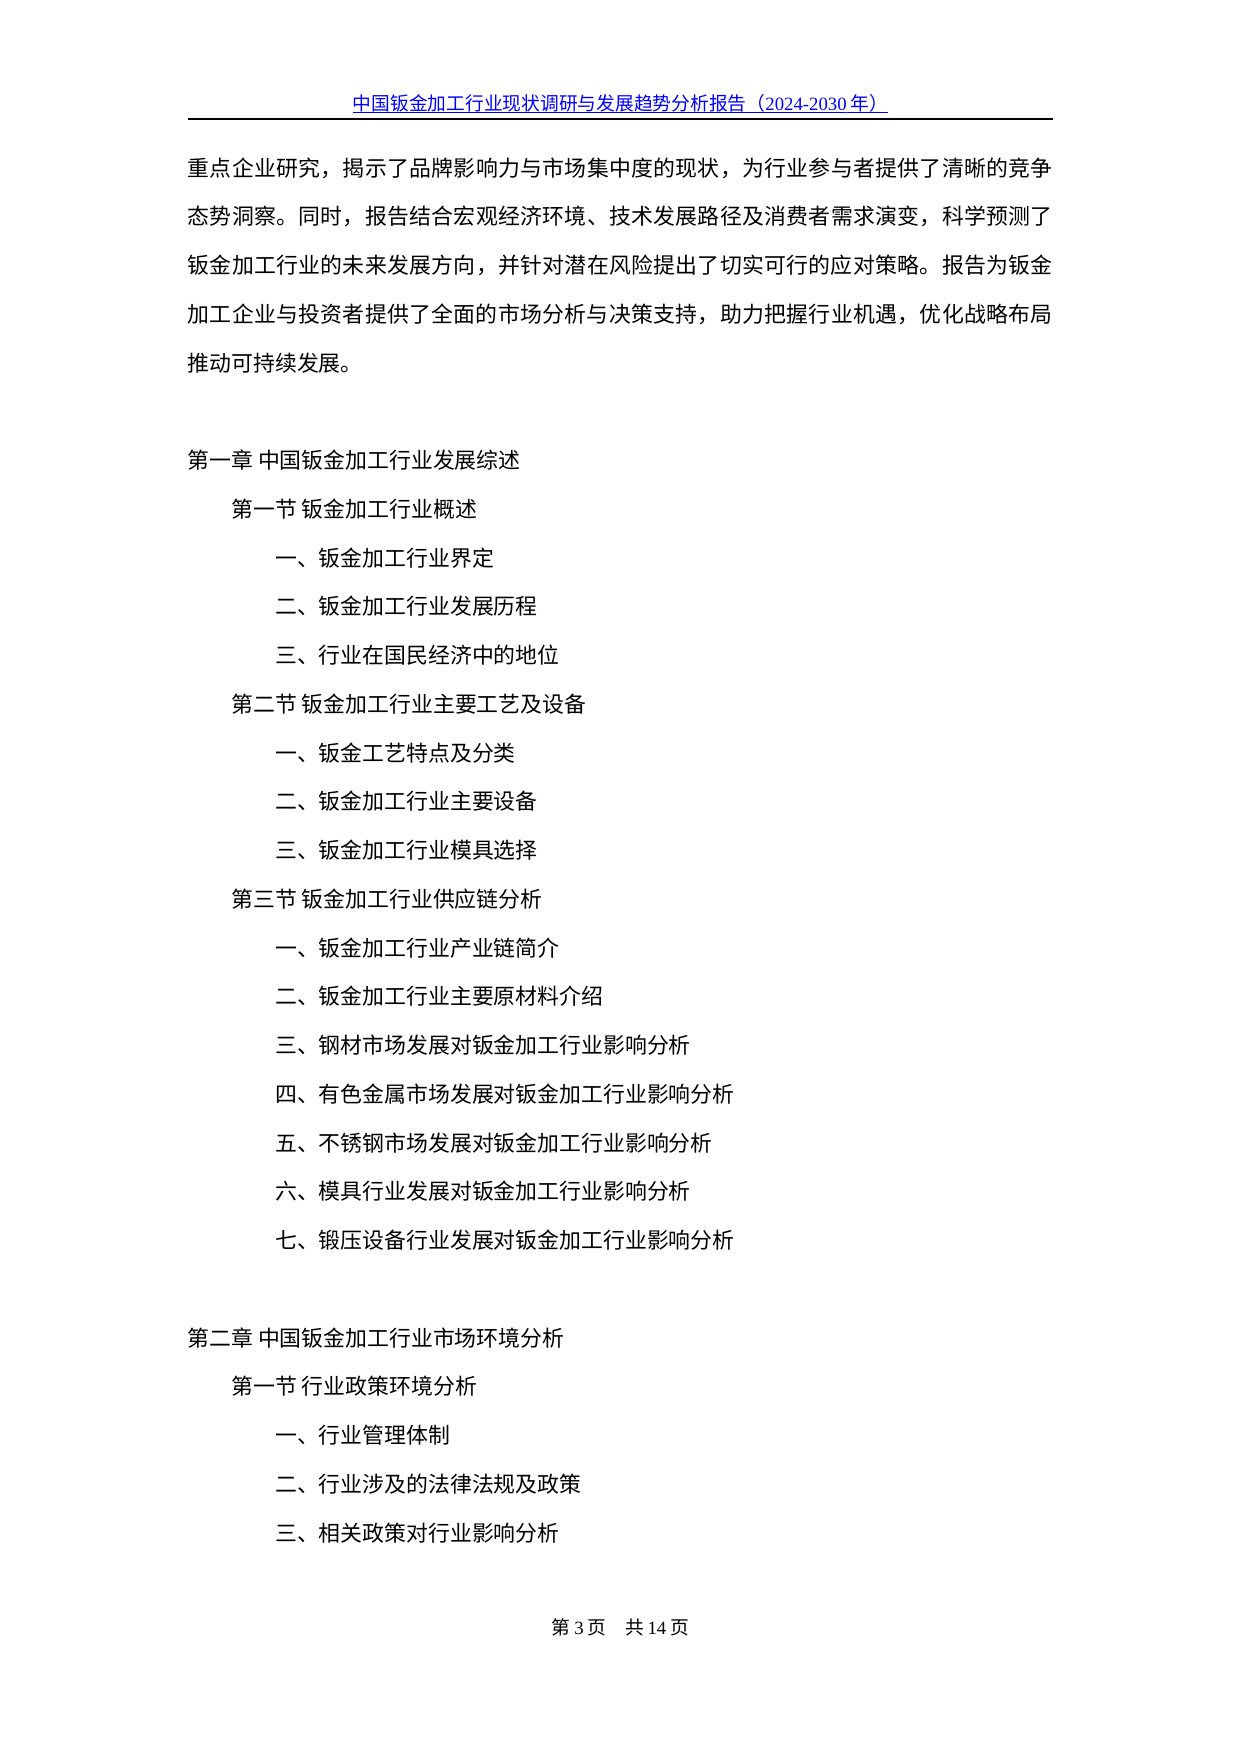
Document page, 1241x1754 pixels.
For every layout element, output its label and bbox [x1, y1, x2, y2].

text [187, 150, 1053, 1548]
